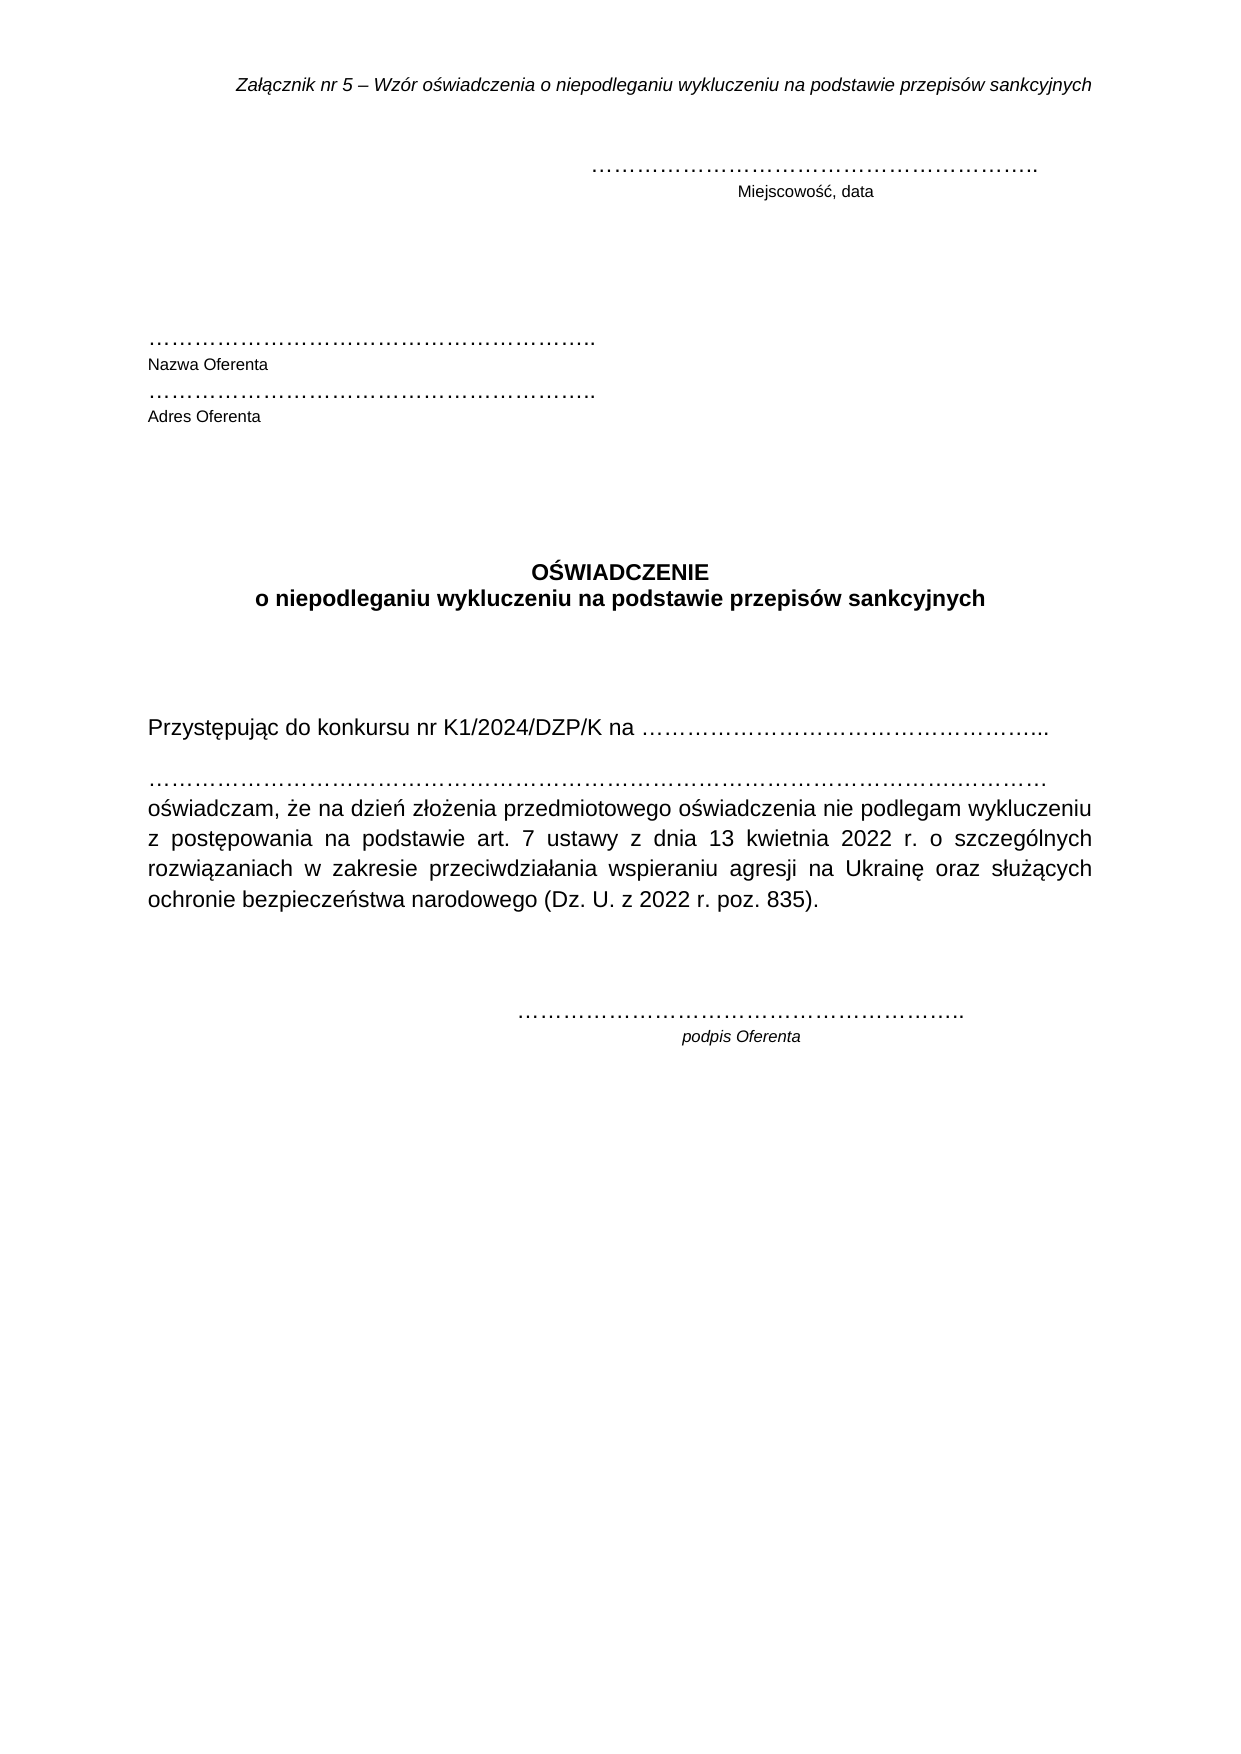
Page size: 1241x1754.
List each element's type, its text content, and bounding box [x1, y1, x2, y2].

text Adres Oferenta [148, 407, 1093, 426]
text Nazwa Oferenta [148, 354, 1093, 374]
text o niepodleganiu wykluczeniu na podstawie przepisów sankcyjnych [148, 585, 1093, 612]
text ………………………………………………….. [516, 151, 1093, 178]
text ………………………………………………….. [148, 324, 1093, 351]
text …………………………………………………………………………………………….………… oświadczam, że na dzień złożenia przedmiotowego oświadczenia nie podlegam wykluczeniu z postępowania na podstawie art. 7 ustawy z dnia 13 kwietnia 2022 r. o szczególnych rozwiązaniach w zakresie przeciwdziałania wspieraniu agresji na Ukrainę oraz służących ochronie bezpieczeństwa narodowego (Dz. U. z 2022 r. poz. 835). [148, 765, 1093, 912]
text podpis Oferenta [148, 1027, 1093, 1046]
text Miejscowość, data [738, 182, 1093, 201]
text OŚWIADCZENIE [148, 559, 1093, 585]
text ………………………………………………….. [443, 997, 1093, 1023]
text ………………………………………………….. [148, 377, 1093, 403]
text Przystępując do konkursu nr K1/2024/DZP/K na ……………………………………………... [148, 714, 1093, 740]
